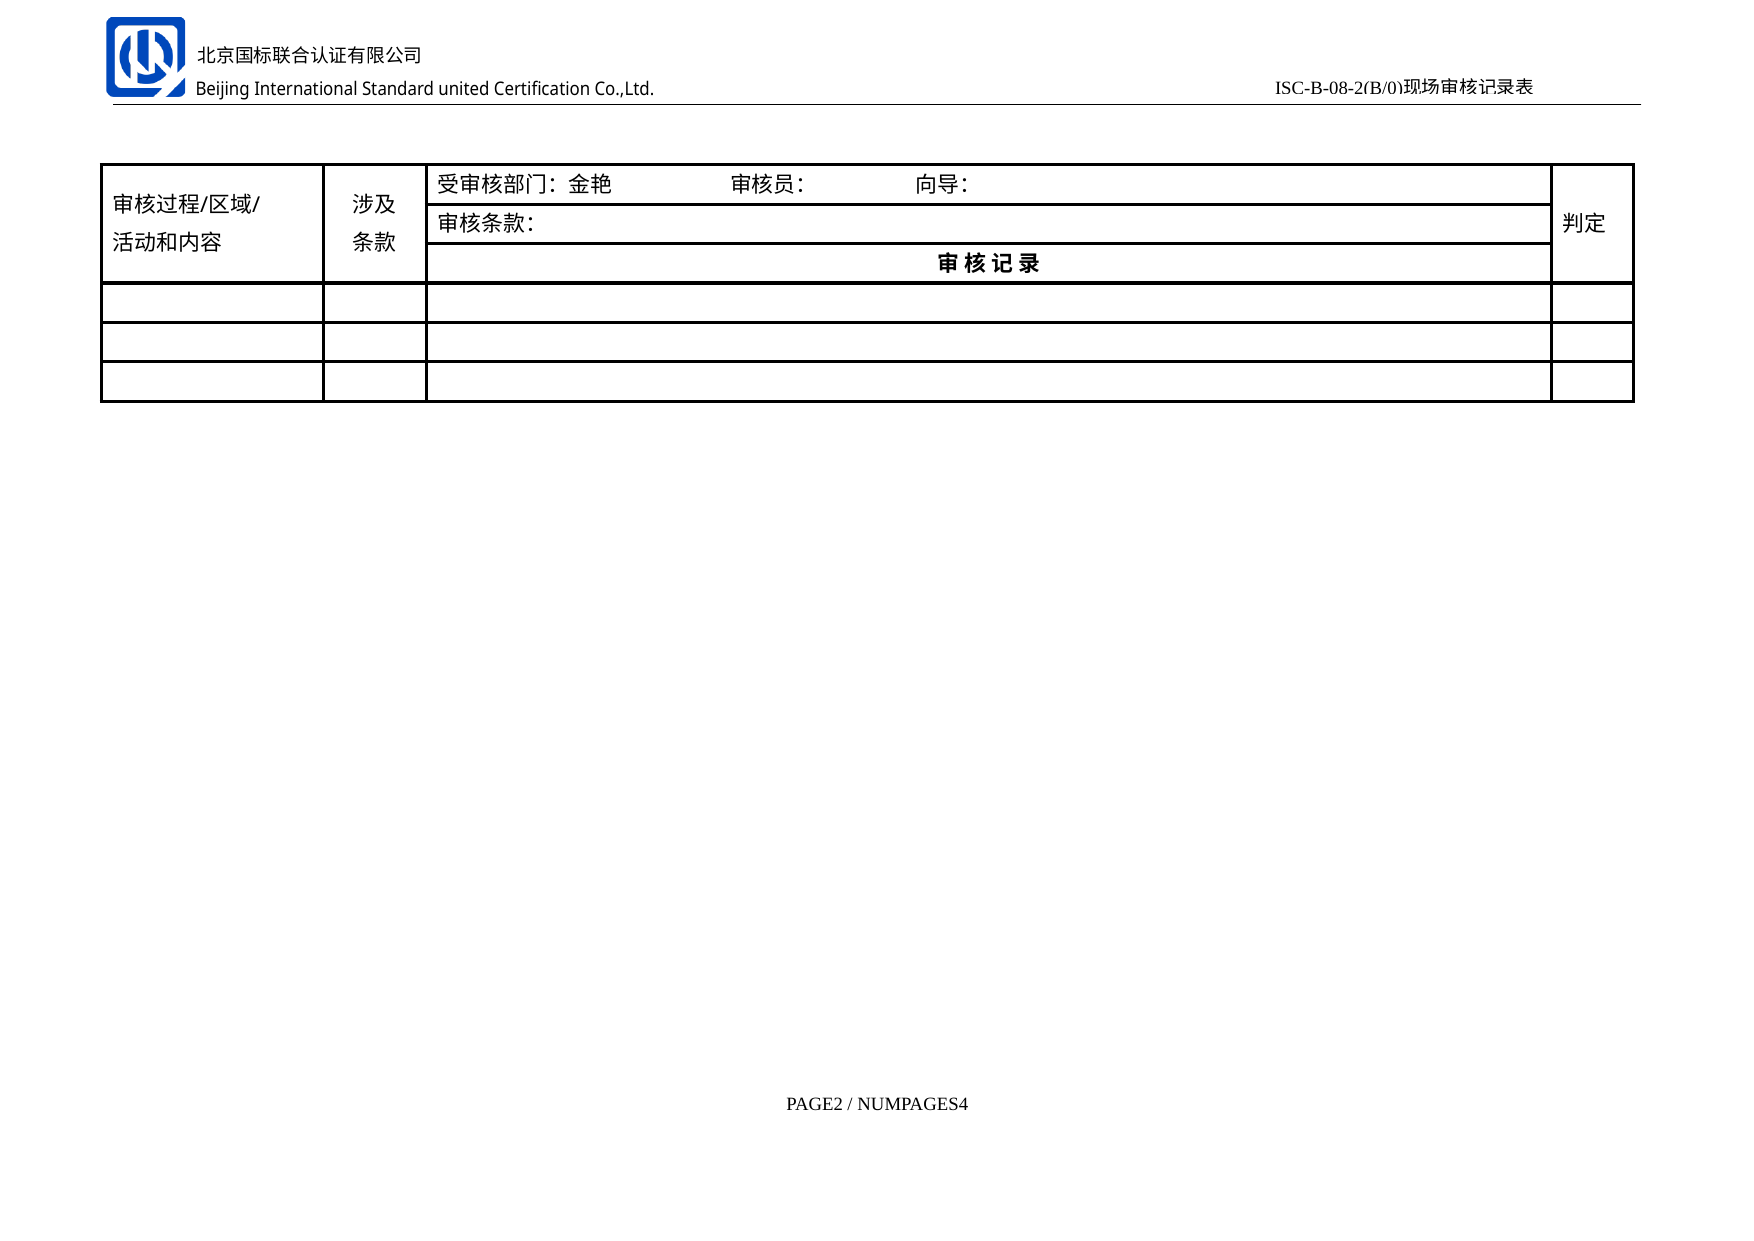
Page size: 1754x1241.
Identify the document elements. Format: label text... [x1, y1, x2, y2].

table_cell [325, 285, 425, 321]
table_cell 审核条款： [428, 206, 1550, 242]
table_cell [1553, 363, 1632, 399]
table_cell [1553, 285, 1632, 321]
table_cell [103, 285, 322, 321]
table_cell [1553, 324, 1632, 360]
table_cell [103, 324, 322, 360]
table_header 受审核部门：金艳 审核员： 向导： [428, 166, 1550, 203]
table_header 涉及 条款 [325, 166, 425, 281]
picture [106, 17, 186, 97]
table_cell [103, 363, 322, 399]
table_cell [428, 324, 1550, 360]
table_cell [325, 324, 425, 360]
table_header 审核过程/区域/ 活动和内容 [103, 166, 322, 281]
table_header 判定 [1553, 166, 1632, 281]
table_cell 审 核 记 录 [428, 245, 1550, 281]
table_cell [428, 363, 1550, 399]
table_cell [428, 285, 1550, 321]
table_cell [325, 363, 425, 399]
